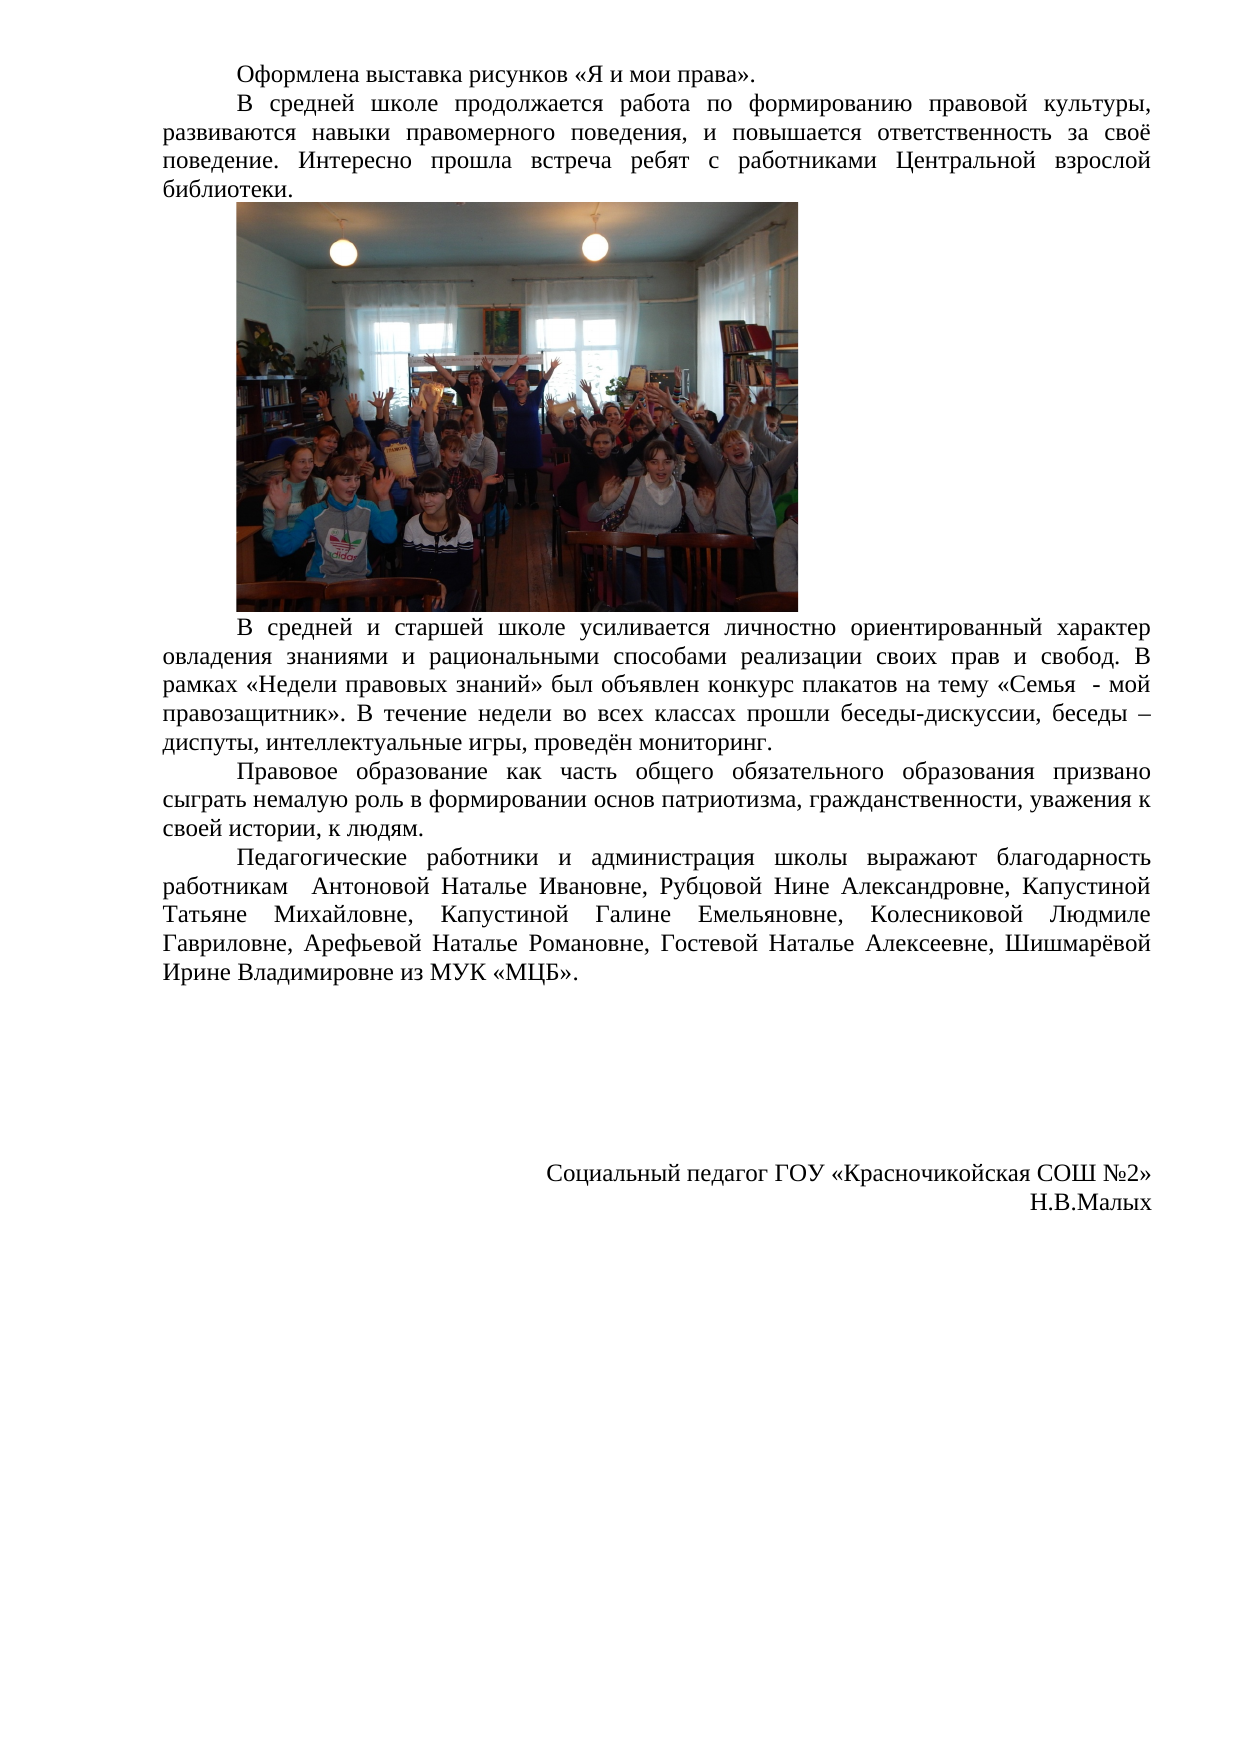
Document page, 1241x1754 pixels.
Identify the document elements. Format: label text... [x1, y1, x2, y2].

text Социальный педагог ГОУ «Красночикойская СОШ №2» [162, 1158, 1152, 1187]
picture [236, 202, 799, 612]
text В средней школе продолжается работа по формированию правовой культуры, развиваются навыки правомерного поведения, и повышается ответственность за своё поведение. Интересно прошла встреча ребят с работниками Центральной взрослой библиотеки. [162, 88, 1152, 203]
text Оформлена выставка рисунков «Я и мои права». [162, 59, 1152, 88]
text Н.В.Малых [162, 1187, 1152, 1216]
text Педагогические работники и администрация школы выражают благодарность работникам Антоновой Наталье Ивановне, Рубцовой Нине Александровне, Капустиной Татьяне Михайловне, Капустиной Галине Емельяновне, Колесниковой Людмиле Гавриловне, Арефьевой Наталье Романовне, Гостевой Наталье Алексеевне, Шишмарёвой Ирине Владимировне из МУК «МЦБ». [162, 842, 1152, 986]
text Правовое образование как часть общего обязательного образования призвано сыграть немалую роль в формировании основ патриотизма, гражданственности, уважения к своей истории, к людям. [162, 756, 1152, 842]
text В средней и старшей школе усиливается личностно ориентированный характер овладения знаниями и рациональными способами реализации своих прав и свобод. В рамках «Недели правовых знаний» был объявлен конкурс плакатов на тему «Семья - мой правозащитник». В течение недели во всех классах прошли беседы-дискуссии, беседы – диспуты, интеллектуальные игры, проведён мониторинг. [162, 612, 1152, 756]
